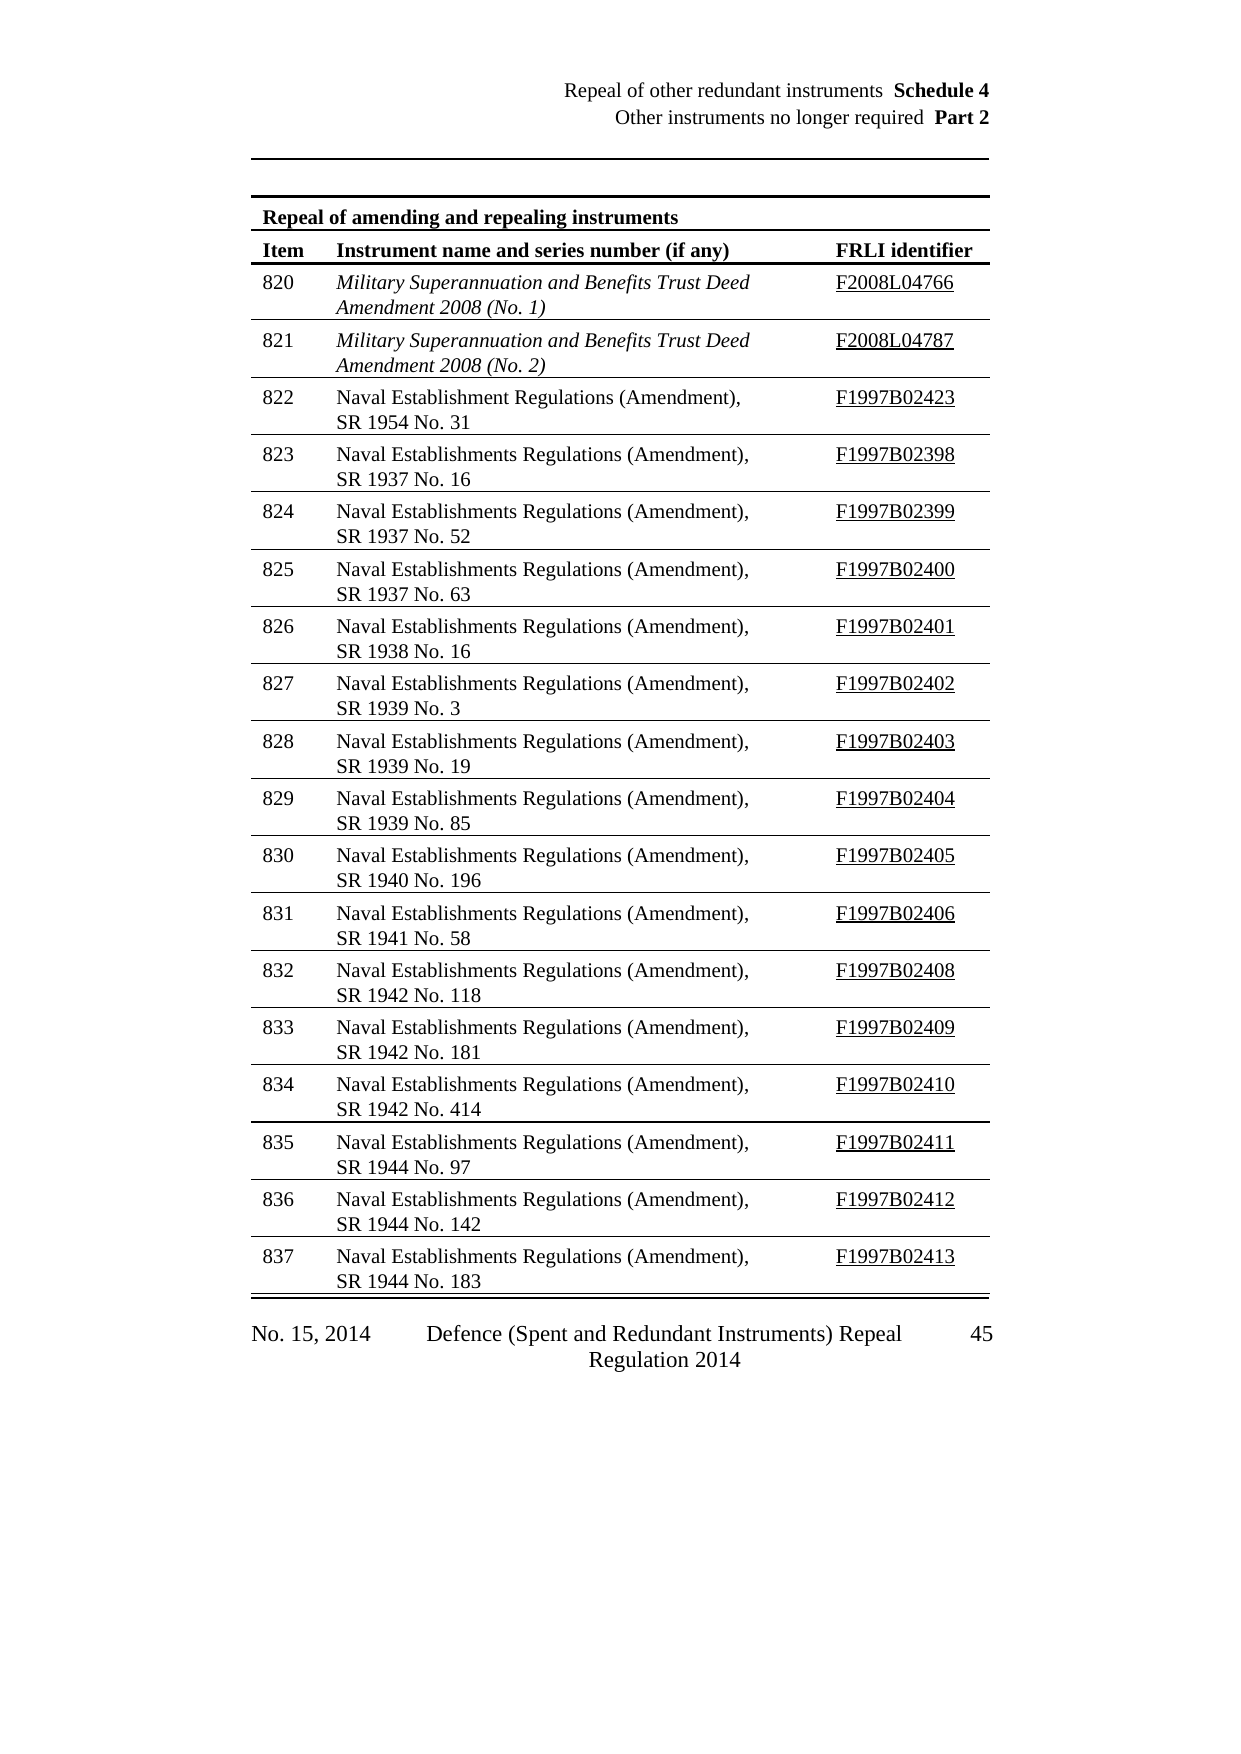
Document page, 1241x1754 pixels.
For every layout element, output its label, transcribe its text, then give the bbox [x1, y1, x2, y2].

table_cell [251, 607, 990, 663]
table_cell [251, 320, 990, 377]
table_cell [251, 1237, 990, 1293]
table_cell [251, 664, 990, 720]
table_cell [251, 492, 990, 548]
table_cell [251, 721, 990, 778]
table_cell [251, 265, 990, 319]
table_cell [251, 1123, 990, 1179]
table_cell Instrument name and series number (if any) [325, 231, 824, 262]
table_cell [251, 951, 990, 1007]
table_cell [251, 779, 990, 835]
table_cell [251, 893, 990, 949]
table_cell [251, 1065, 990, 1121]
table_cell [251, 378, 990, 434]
table_cell FRLI identifier [824, 231, 990, 262]
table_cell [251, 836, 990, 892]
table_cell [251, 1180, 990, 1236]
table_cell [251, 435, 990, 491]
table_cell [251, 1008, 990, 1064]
table_cell Item [251, 231, 325, 262]
table_header Repeal of amending and repealing instruments [251, 198, 990, 229]
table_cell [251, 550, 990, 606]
